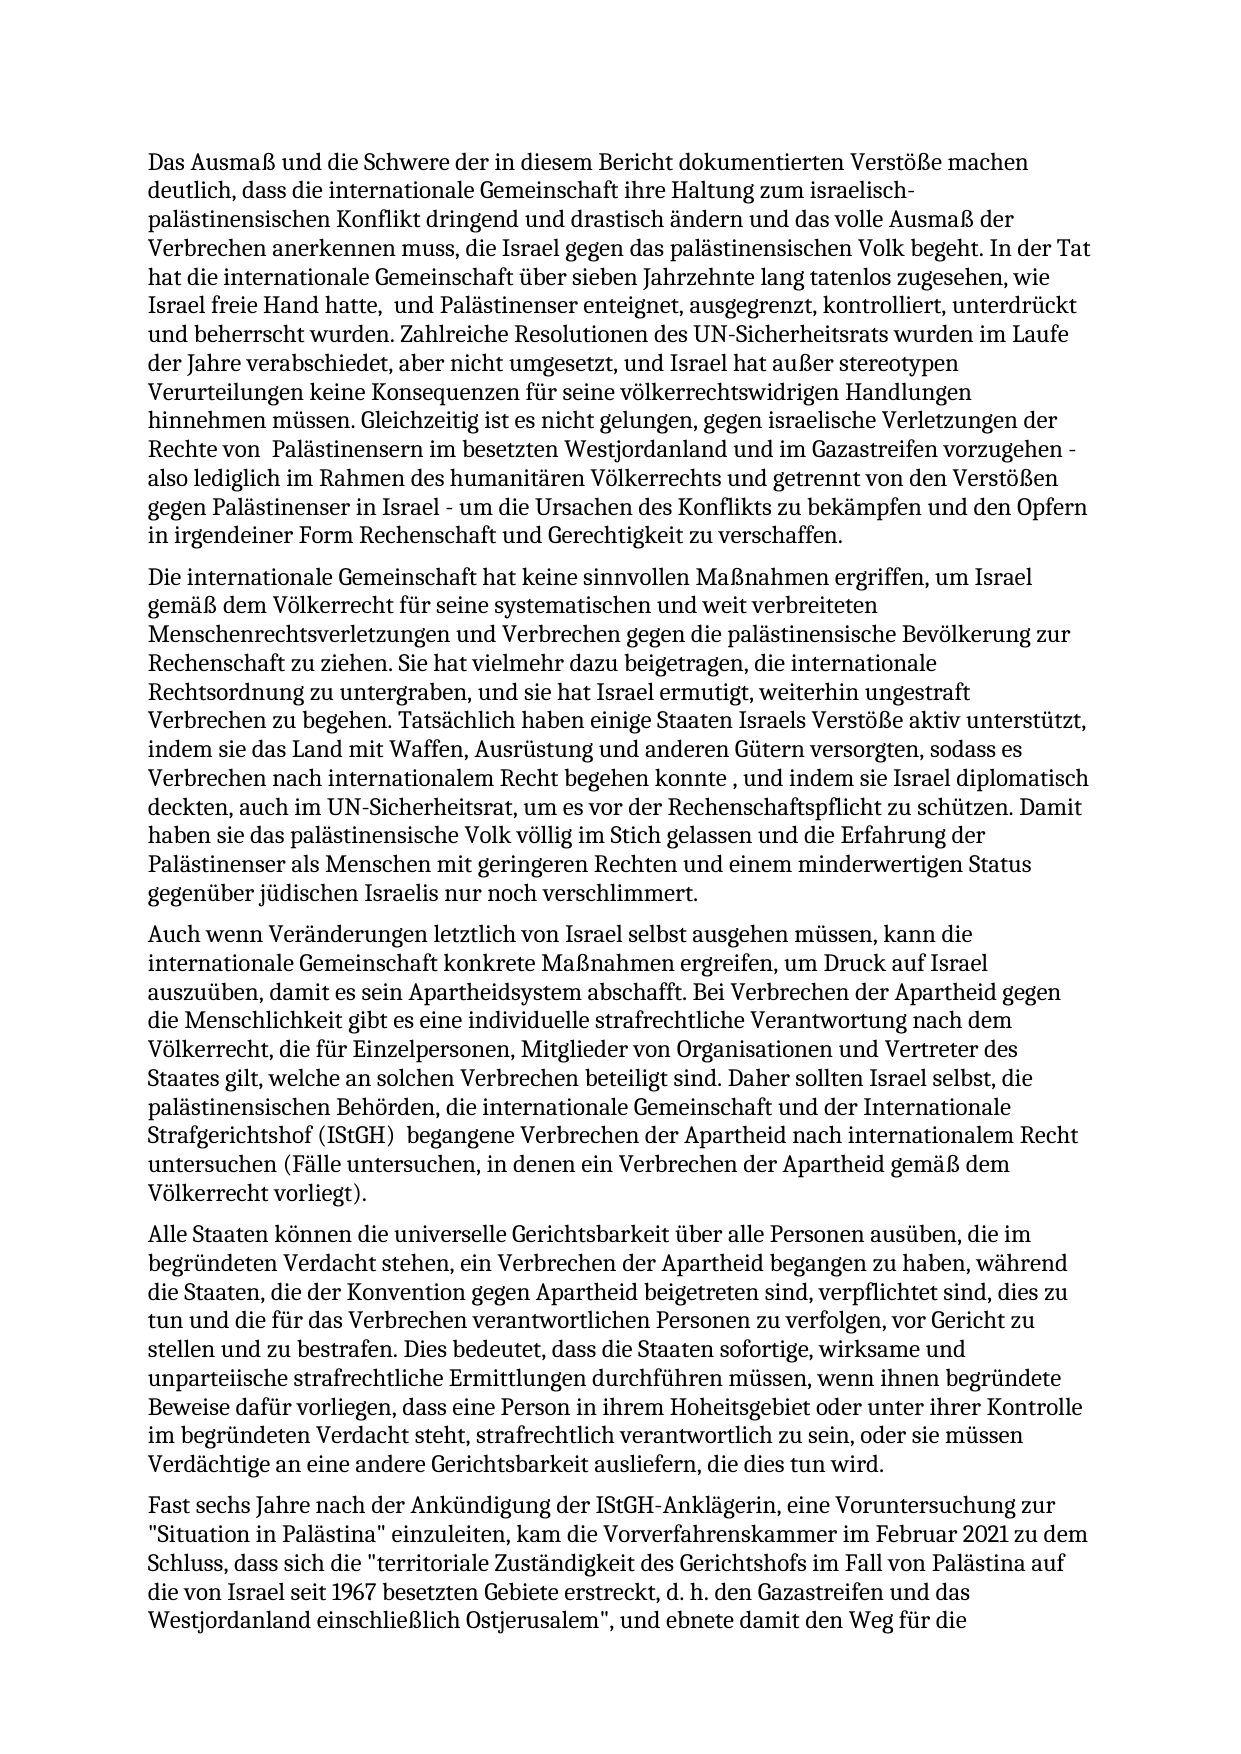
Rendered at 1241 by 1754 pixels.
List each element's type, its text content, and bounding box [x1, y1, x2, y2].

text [148, 1491, 1093, 1635]
text Das Ausmaß und die Schwere der in diesem Bericht dokumentierten Verstöße machen deutlich, dass die internationale Gemeinschaft ihre Haltung zum israelisch-palästinensischen Konflikt dringend und drastisch ändern und das volle Ausmaß der Verbrechen anerkennen muss, die Israel gegen das palästinensischen Volk begeht. In der Tat hat die internationale Gemeinschaft über sieben Jahrzehnte lang tatenlos zugesehen, wie Israel freie Hand hatte, und Palästinenser enteignet, ausgegrenzt, kontrolliert, unterdrückt und beherrscht wurden. Zahlreiche Resolutionen des UN-Sicherheitsrats wurden im Laufe der Jahre verabschiedet, aber nicht umgesetzt, und Israel hat außer stereotypen Verurteilungen keine Konsequenzen für seine völkerrechtswidrigen Handlungen hinnehmen müssen. Gleichzeitig ist es nicht gelungen, gegen israelische Verletzungen der Rechte von Palästinensern im besetzten Westjordanland und im Gazastreifen vorzugehen - also lediglich im Rahmen des humanitären Völkerrechts und getrennt von den Verstößen gegen Palästinenser in Israel - um die Ursachen des Konflikts zu bekämpfen und den Opfern in irgendeiner Form Rechenschaft und Gerechtigkeit zu verschaffen. [148, 148, 1093, 550]
text Alle Staaten können die universelle Gerichtsbarkeit über alle Personen ausüben, die im begründeten Verdacht stehen, ein Verbrechen der Apartheid begangen zu haben, während die Staaten, die der Konvention gegen Apartheid beigetreten sind, verpflichtet sind, dies zu tun und die für das Verbrechen verantwortlichen Personen zu verfolgen, vor Gericht zu stellen und zu bestrafen. Dies bedeutet, dass die Staaten sofortige, wirksame und unparteiische strafrechtliche Ermittlungen durchführen müssen, wenn ihnen begründete Beweise dafür vorliegen, dass eine Person in ihrem Hoheitsgebiet oder unter ihrer Kontrolle im begründeten Verdacht steht, strafrechtlich verantwortlich zu sein, oder sie müssen Verdächtige an eine andere Gerichtsbarkeit ausliefern, die dies tun wird. [148, 1220, 1093, 1479]
text Die internationale Gemeinschaft hat keine sinnvollen Maßnahmen ergriffen, um Israel gemäß dem Völkerrecht für seine systematischen und weit verbreiteten Menschenrechtsverletzungen und Verbrechen gegen die palästinensische Bevölkerung zur Rechenschaft zu ziehen. Sie hat vielmehr dazu beigetragen, die internationale Rechtsordnung zu untergraben, und sie hat Israel ermutigt, weiterhin ungestraft Verbrechen zu begehen. Tatsächlich haben einige Staaten Israels Verstöße aktiv unterstützt, indem sie das Land mit Waffen, Ausrüstung und anderen Gütern versorgten, sodass es Verbrechen nach internationalem Recht begehen konnte , und indem sie Israel diplomatisch deckten, auch im UN-Sicherheitsrat, um es vor der Rechenschaftspflicht zu schützen. Damit haben sie das palästinensische Volk völlig im Stich gelassen und die Erfahrung der Palästinenser als Menschen mit geringeren Rechten und einem minderwertigen Status gegenüber jüdischen Israelis nur noch verschlimmert. [148, 563, 1093, 908]
text Auch wenn Veränderungen letztlich von Israel selbst ausgehen müssen, kann die internationale Gemeinschaft konkrete Maßnahmen ergreifen, um Druck auf Israel auszuüben, damit es sein Apartheidsystem abschafft. Bei Verbrechen der Apartheid gegen die Menschlichkeit gibt es eine individuelle strafrechtliche Verantwortung nach dem Völkerrecht, die für Einzelpersonen, Mitglieder von Organisationen und Vertreter des Staates gilt, welche an solchen Verbrechen beteiligt sind. Daher sollten Israel selbst, die palästinensischen Behörden, die internationale Gemeinschaft und der Internationale Strafgerichtshof (IStGH) begangene Verbrechen der Apartheid nach internationalem Recht untersuchen (Fälle untersuchen, in denen ein Verbrechen der Apartheid gemäß dem Völkerrecht vorliegt). [148, 920, 1093, 1208]
